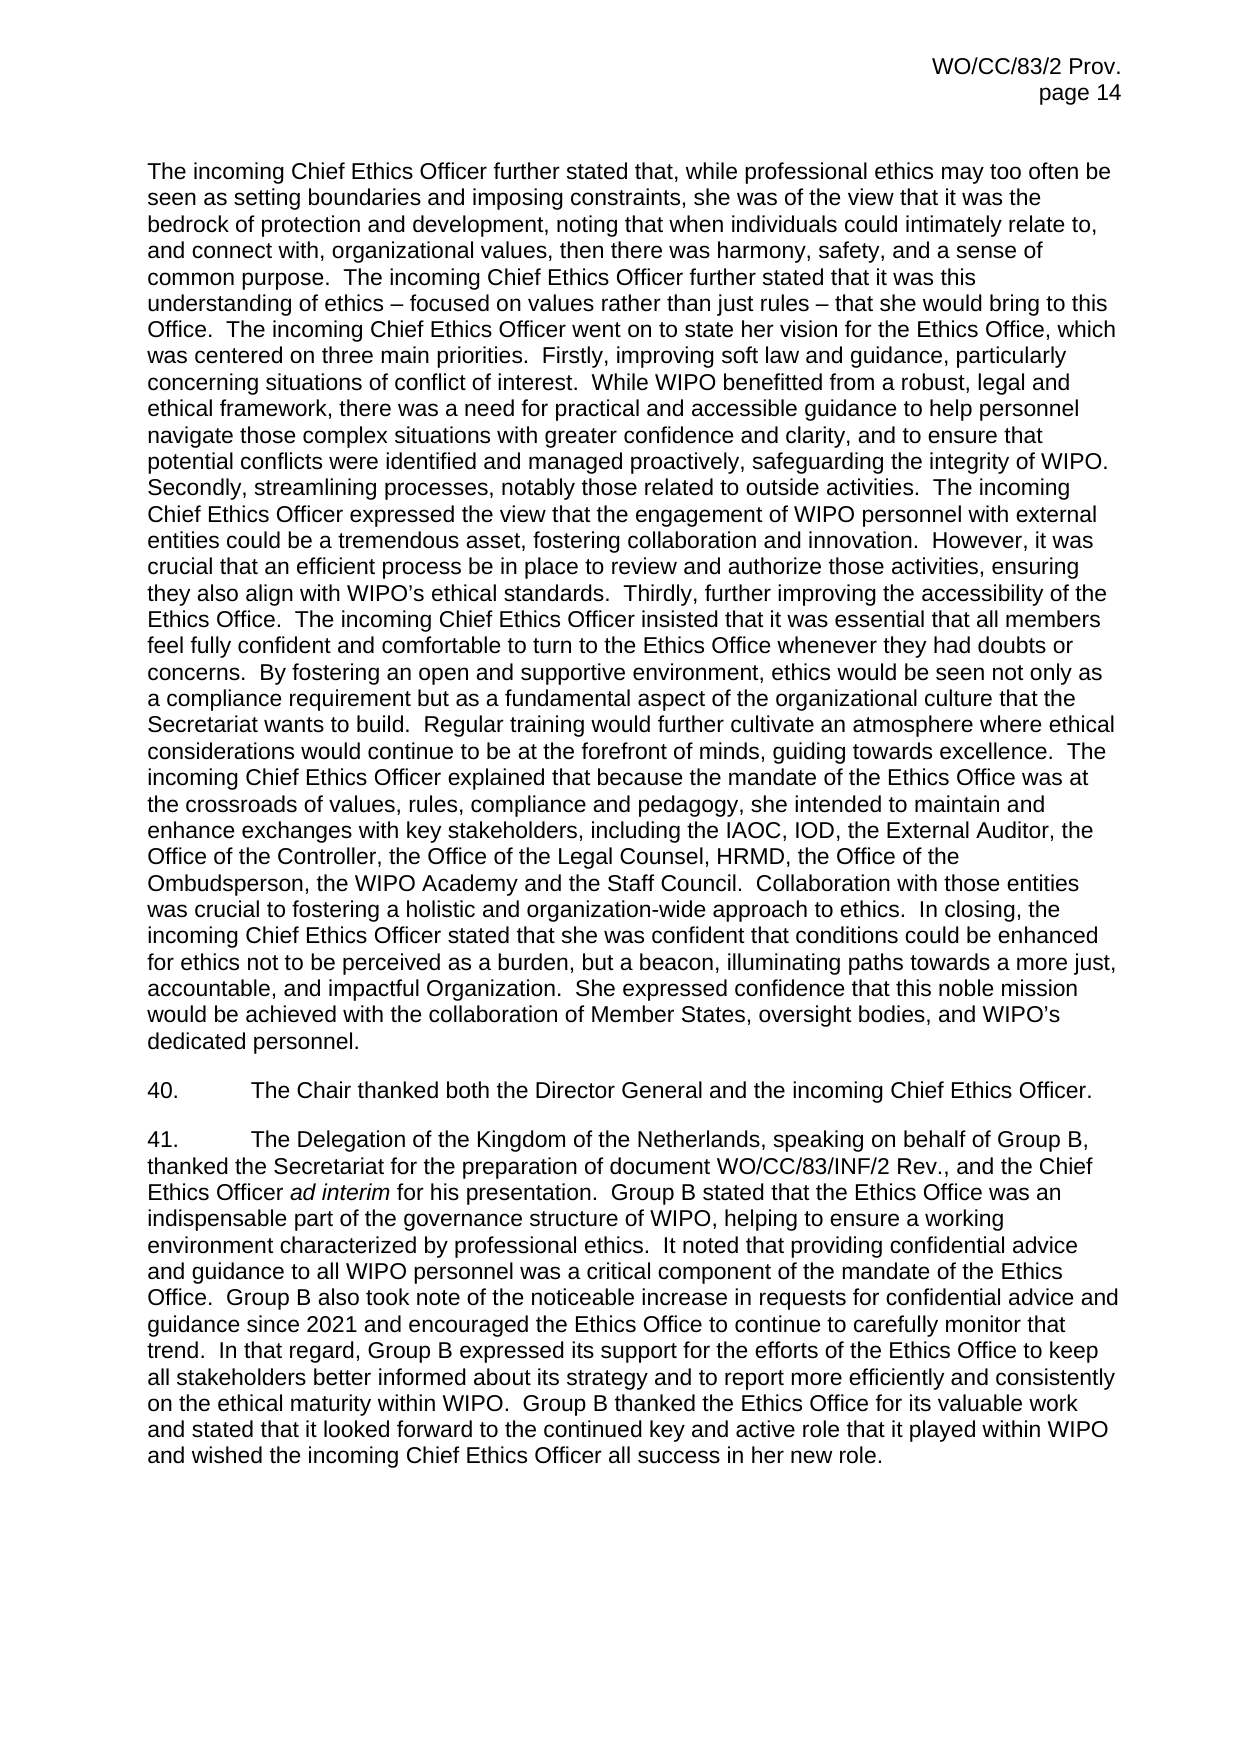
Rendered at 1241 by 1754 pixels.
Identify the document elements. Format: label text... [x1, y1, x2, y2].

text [147, 158, 1121, 1054]
text The Delegation of the Kingdom of the Netherlands, speaking on behalf of Group B, thanked the Secretariat for the preparation of document WO/CC/83/INF/2 Rev., and the Chief Ethics Officer ad interim for his presentation. Group B stated that the Ethics Office was an indispensable part of the governance structure of WIPO, helping to ensure a working environment characterized by professional ethics. It noted that providing confidential advice and guidance to all WIPO personnel was a critical component of the mandate of the Ethics Office. Group B also took note of the noticeable increase in requests for confidential advice and guidance since 2021 and encouraged the Ethics Office to continue to carefully monitor that trend. In that regard, Group B expressed its support for the efforts of the Ethics Office to keep all stakeholders better informed about its strategy and to report more efficiently and consistently on the ethical maturity within WIPO. Group B thanked the Ethics Office for its valuable work and stated that it looked forward to the continued key and active role that it played within WIPO and wished the incoming Chief Ethics Officer all success in her new role. [147, 1126, 1121, 1469]
text The Chair thanked both the Director General and the incoming Chief Ethics Officer. [147, 1077, 1121, 1103]
